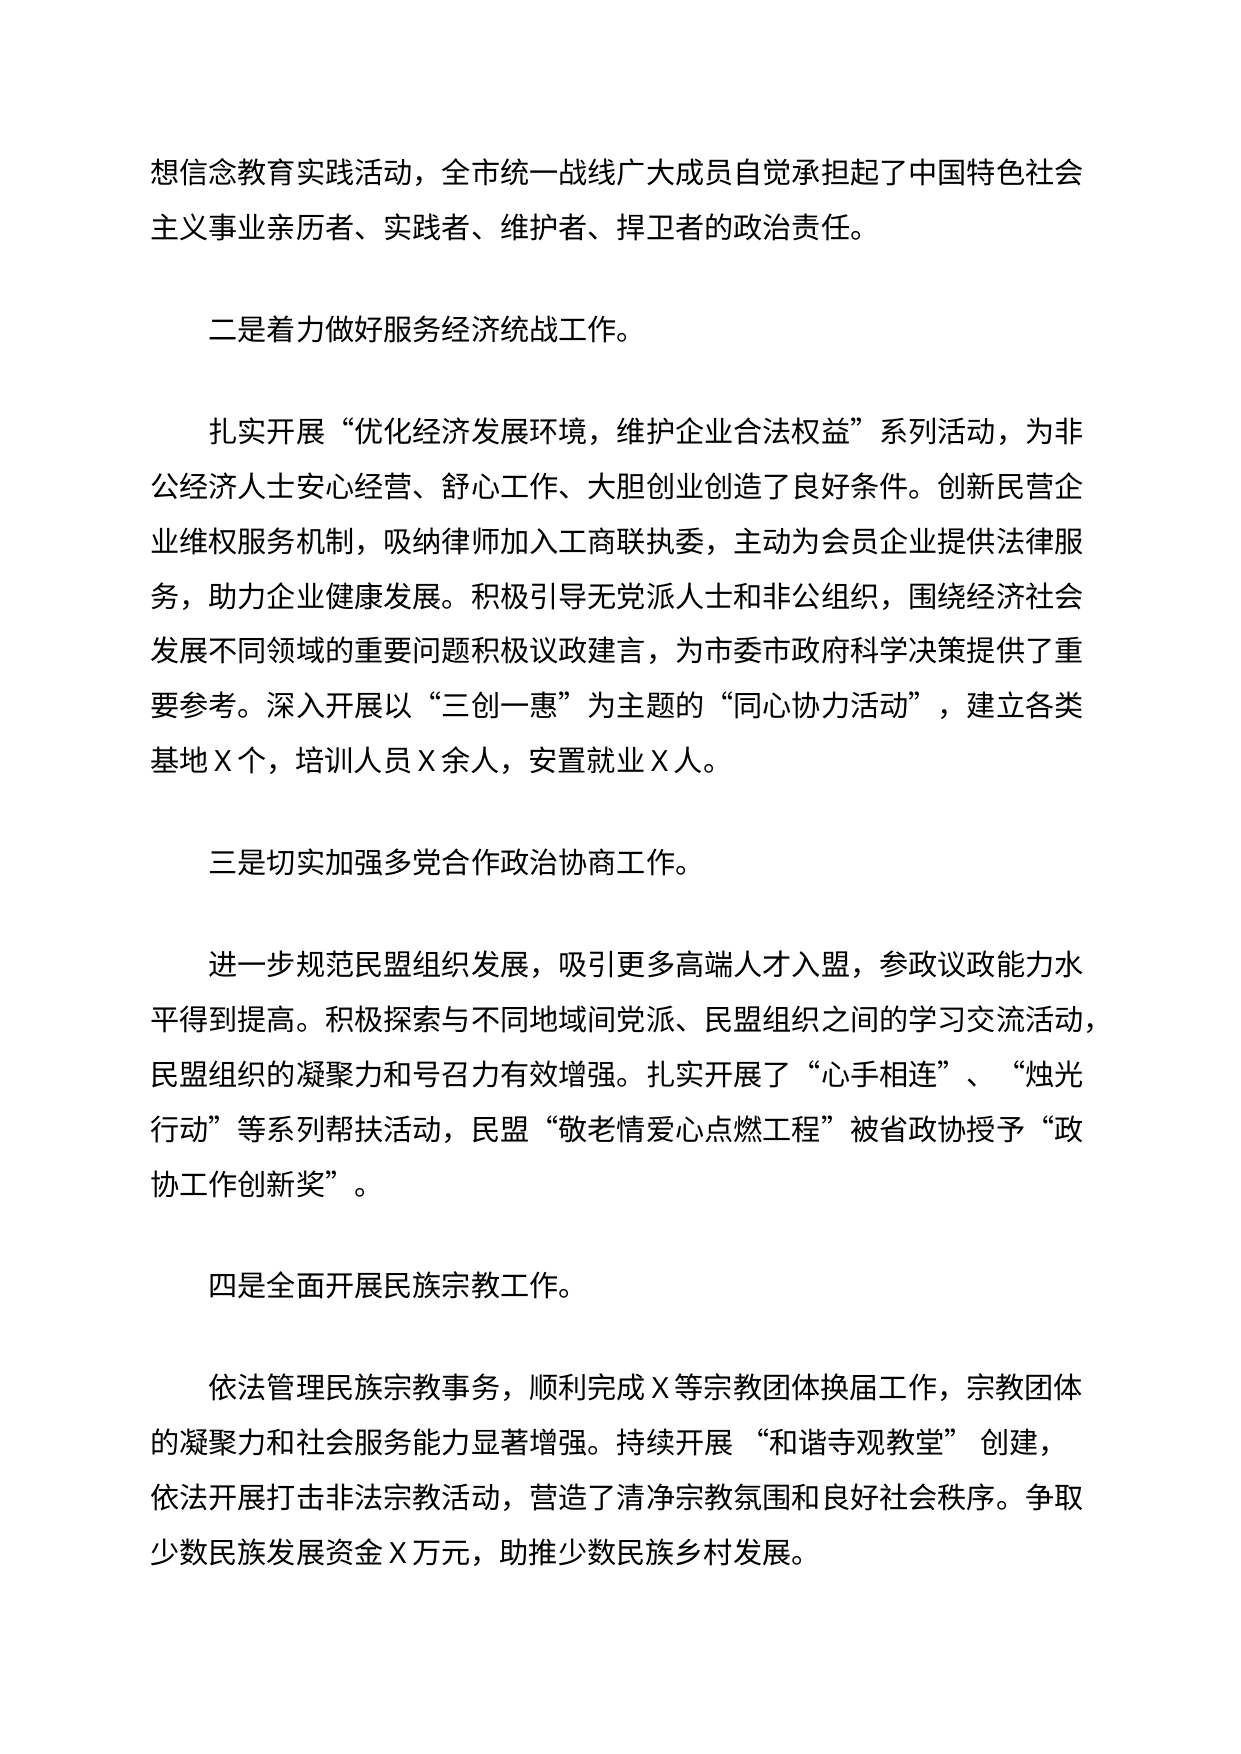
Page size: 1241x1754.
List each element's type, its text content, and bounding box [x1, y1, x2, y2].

text 四是全面开展民族宗教工作。 [150, 1263, 1090, 1305]
text 三是切实加强多党合作政治协商工作。 [150, 840, 1090, 882]
text 进一步规范民盟组织发展，吸引更多高端人才入盟，参政议政能力水平得到提高。积极探索与不同地域间党派、民盟组织之间的学习交流活动，民盟组织的凝聚力和号召力有效增强。扎实开展了“心手相连”、“烛光行动”等系列帮扶活动，民盟“敬老情爱心点燃工程”被省政协授予“政协工作创新奖”。 [150, 942, 1090, 1203]
text 二是着力做好服务经济统战工作。 [150, 307, 1090, 349]
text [150, 150, 1090, 247]
text 依法管理民族宗教事务，顺利完成X等宗教团体换届工作，宗教团体的凝聚力和社会服务能力显著增强。持续开展 “和谐寺观教堂” 创建，依法开展打击非法宗教活动，营造了清净宗教氛围和良好社会秩序。争取少数民族发展资金X万元，助推少数民族乡村发展。 [150, 1365, 1090, 1572]
text 扎实开展“优化经济发展环境，维护企业合法权益”系列活动，为非公经济人士安心经营、舒心工作、大胆创业创造了良好条件。创新民营企业维权服务机制，吸纳律师加入工商联执委，主动为会员企业提供法律服务，助力企业健康发展。积极引导无党派人士和非公组织，围绕经济社会发展不同领域的重要问题积极议政建言，为市委市政府科学决策提供了重要参考。深入开展以“三创一惠”为主题的“同心协力活动”，建立各类基地X个，培训人员X余人，安置就业X人。 [150, 408, 1090, 780]
